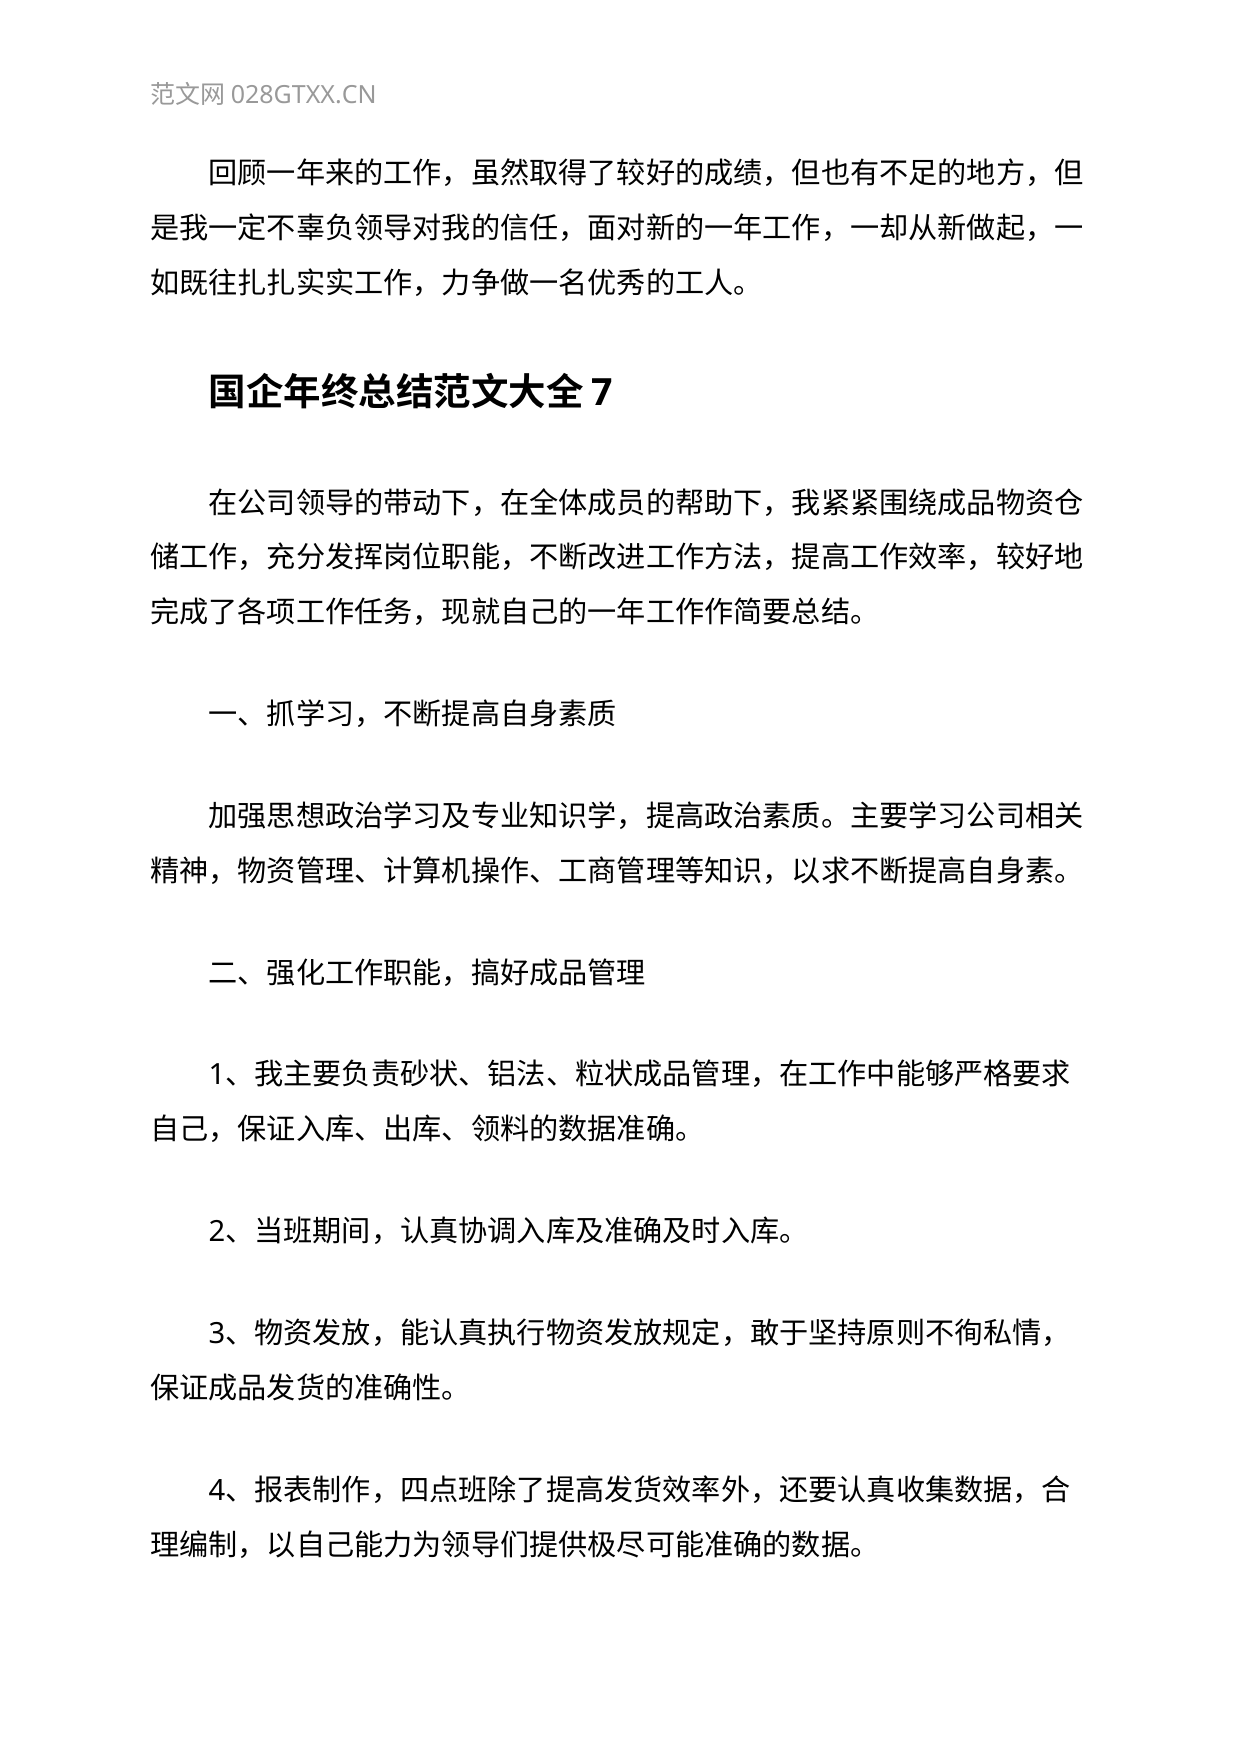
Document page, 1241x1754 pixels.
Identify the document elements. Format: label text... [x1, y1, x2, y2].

text 国企年终总结范文大全7 [150, 362, 1090, 416]
text 4、报表制作，四点班除了提高发货效率外，还要认真收集数据，合理编制，以自己能力为领导们提供极尽可能准确的数据。 [150, 1466, 1090, 1564]
text 2、当班期间，认真协调入库及准确及时入库。 [150, 1208, 1090, 1250]
text 一、抓学习，不断提高自身素质 [150, 691, 1090, 733]
text 3、物资发放，能认真执行物资发放规定，敢于坚持原则不徇私情，保证成品发货的准确性。 [150, 1310, 1090, 1407]
text 在公司领导的带动下，在全体成员的帮助下，我紧紧围绕成品物资仓储工作，充分发挥岗位职能，不断改进工作方法，提高工作效率，较好地完成了各项工作任务，现就自己的一年工作作简要总结。 [150, 479, 1090, 631]
text 回顾一年来的工作，虽然取得了较好的成绩，但也有不足的地方，但是我一定不辜负领导对我的信任，面对新的一年工作，一却从新做起，一如既往扎扎实实工作，力争做一名优秀的工人。 [150, 150, 1090, 302]
text 二、强化工作职能，搞好成品管理 [150, 949, 1090, 991]
text 1、我主要负责砂状、铝法、粒状成品管理，在工作中能够严格要求自己，保证入库、出库、领料的数据准确。 [150, 1051, 1090, 1148]
text 加强思想政治学习及专业知识学，提高政治素质。主要学习公司相关精神，物资管理、计算机操作、工商管理等知识，以求不断提高自身素。 [150, 792, 1090, 890]
